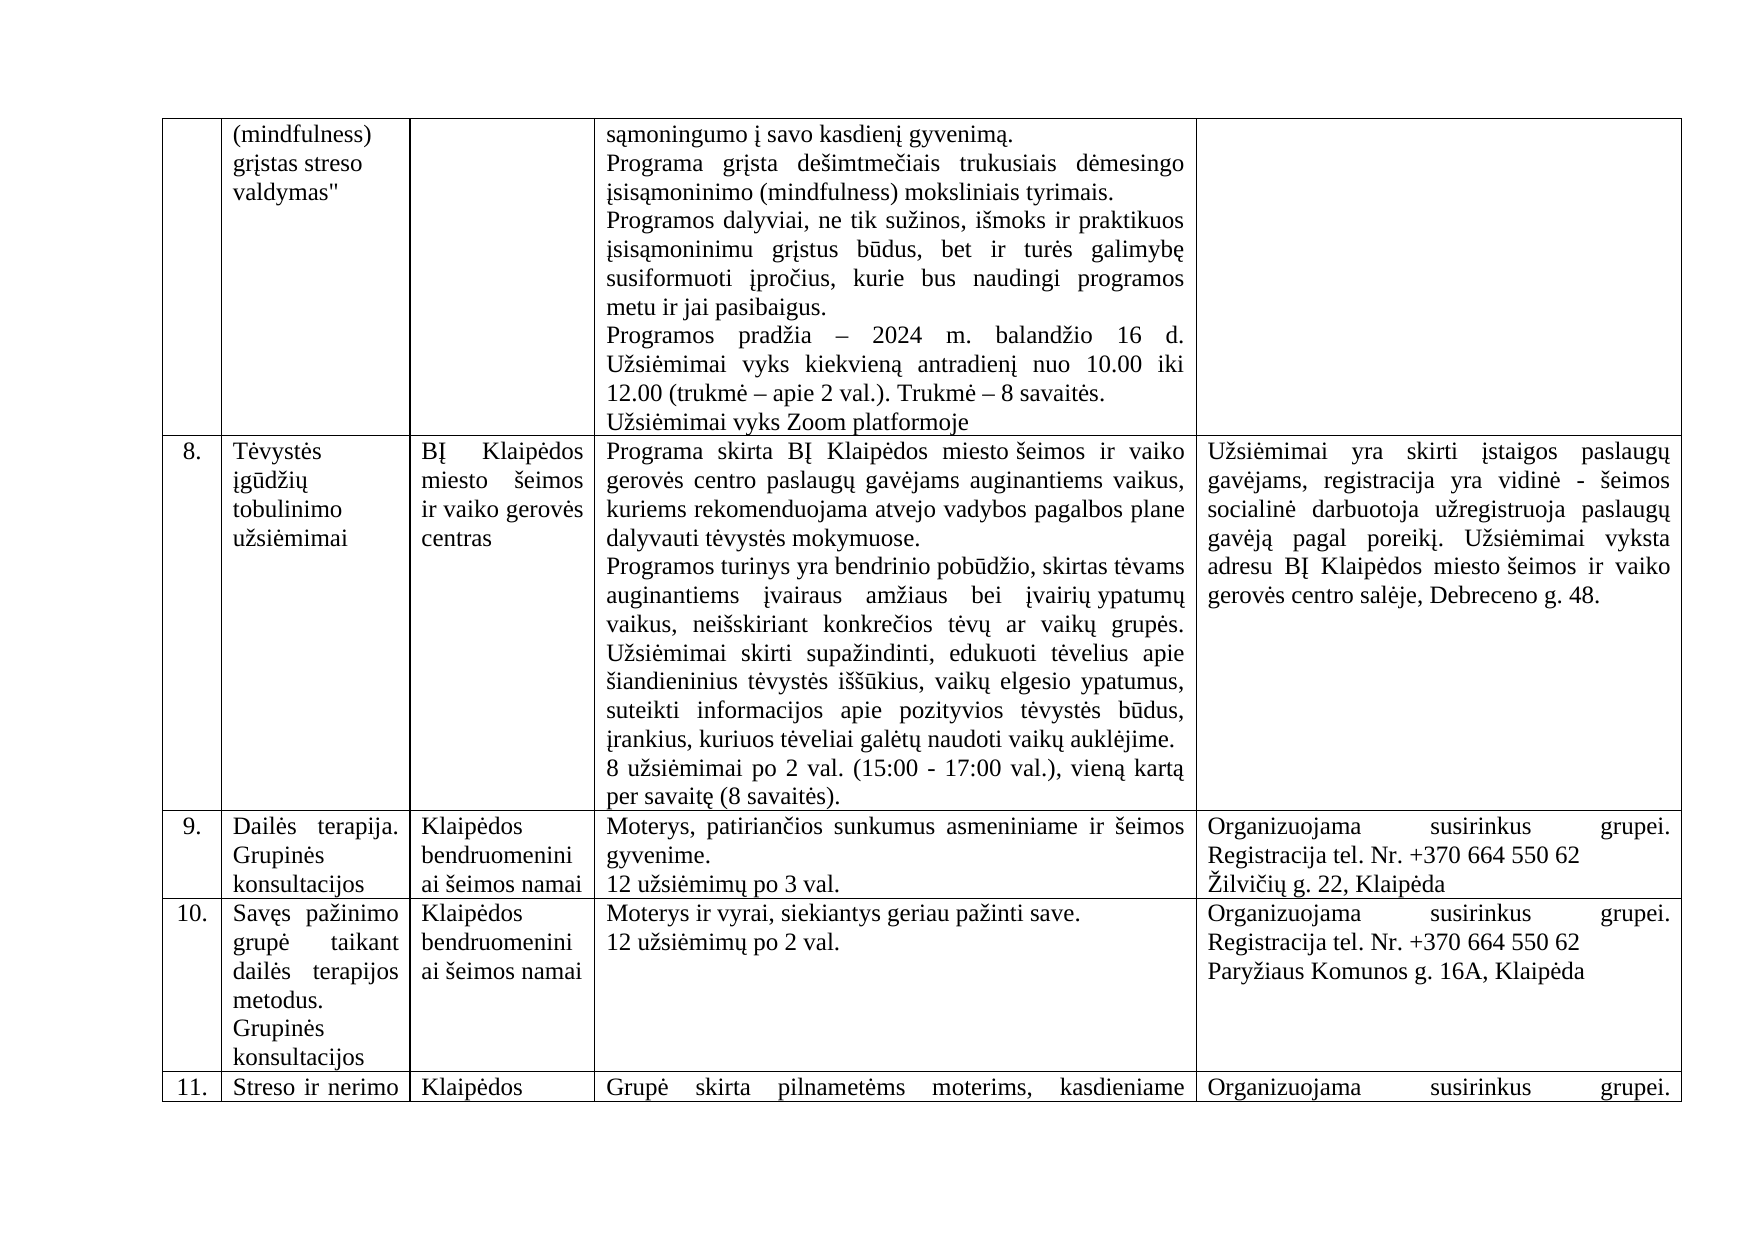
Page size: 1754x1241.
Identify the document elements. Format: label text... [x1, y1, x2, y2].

table_cell Klaipėdos bendruomeniniai šeimos namai [411, 899, 594, 1071]
table_cell 8. [163, 436, 221, 810]
table_cell Užsiėmimai yra skirti įstaigos paslaugų gavėjams, registracija yra vidinė - šeimos socialinė darbuotoja užregistruoja paslaugų gavėją pagal poreikį. Užsiėmimai vyksta adresu BĮ Klaipėdos miesto šeimos ir vaiko gerovės centro salėje, Debreceno g. 48. [1197, 436, 1681, 810]
table_cell BĮ Klaipėdos miesto šeimos ir vaiko gerovės centras [411, 436, 594, 810]
table_cell Organizuojama susirinkus grupei. Registracija tel. Nr. +370 664 550 62 Paryžiaus Komunos g. 16A, Klaipėda [1197, 899, 1681, 1071]
table_cell Moterys, patiriančios sunkumus asmeniniame ir šeimos gyvenime. 12 užsiėmimų po 3 val. [595, 811, 1196, 897]
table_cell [411, 1072, 594, 1101]
table_cell Moterys ir vyrai, siekiantys geriau pažinti save. 12 užsiėmimų po 2 val. [595, 899, 1196, 1071]
table_cell Klaipėdos bendruomeniniai šeimos namai [411, 811, 594, 897]
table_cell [222, 119, 409, 435]
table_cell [222, 1072, 409, 1101]
table_cell 7. [163, 119, 221, 435]
table_cell 11. [163, 1072, 221, 1101]
table_cell Dailės terapija. Grupinės konsultacijos [222, 811, 409, 897]
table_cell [1197, 119, 1681, 435]
table_cell Tėvystės įgūdžių tobulinimo užsiėmimai [222, 436, 409, 810]
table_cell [1197, 1072, 1681, 1101]
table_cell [411, 119, 594, 435]
table_cell 10. [163, 899, 221, 1071]
table_cell 9. [163, 811, 221, 897]
table_cell Savęs pažinimo grupė taikant dailės terapijos metodus. Grupinės konsultacijos [222, 899, 409, 1071]
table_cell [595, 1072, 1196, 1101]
table_cell Organizuojama susirinkus grupei. Registracija tel. Nr. +370 664 550 62 Žilvičių g. 22, Klaipėda [1197, 811, 1681, 897]
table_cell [595, 119, 1196, 435]
table_cell Programa skirta BĮ Klaipėdos miesto šeimos ir vaiko gerovės centro paslaugų gavėjams auginantiems vaikus, kuriems rekomenduojama atvejo vadybos pagalbos plane dalyvauti tėvystės mokymuose. Programos turinys yra bendrinio pobūdžio, skirtas tėvams auginantiems įvairaus amžiaus bei įvairių ypatumų vaikus, neišskiriant konkrečios tėvų ar vaikų grupės. Užsiėmimai skirti supažindinti, edukuoti tėvelius apie šiandieninius tėvystės iššūkius, vaikų elgesio ypatumus, suteikti informacijos apie pozityvios tėvystės būdus, įrankius, kuriuos tėveliai galėtų naudoti vaikų auklėjime. 8 užsiėmimai po 2 val. (15:00 - 17:00 val.), vieną kartą per savaitę (8 savaitės). [595, 436, 1196, 810]
